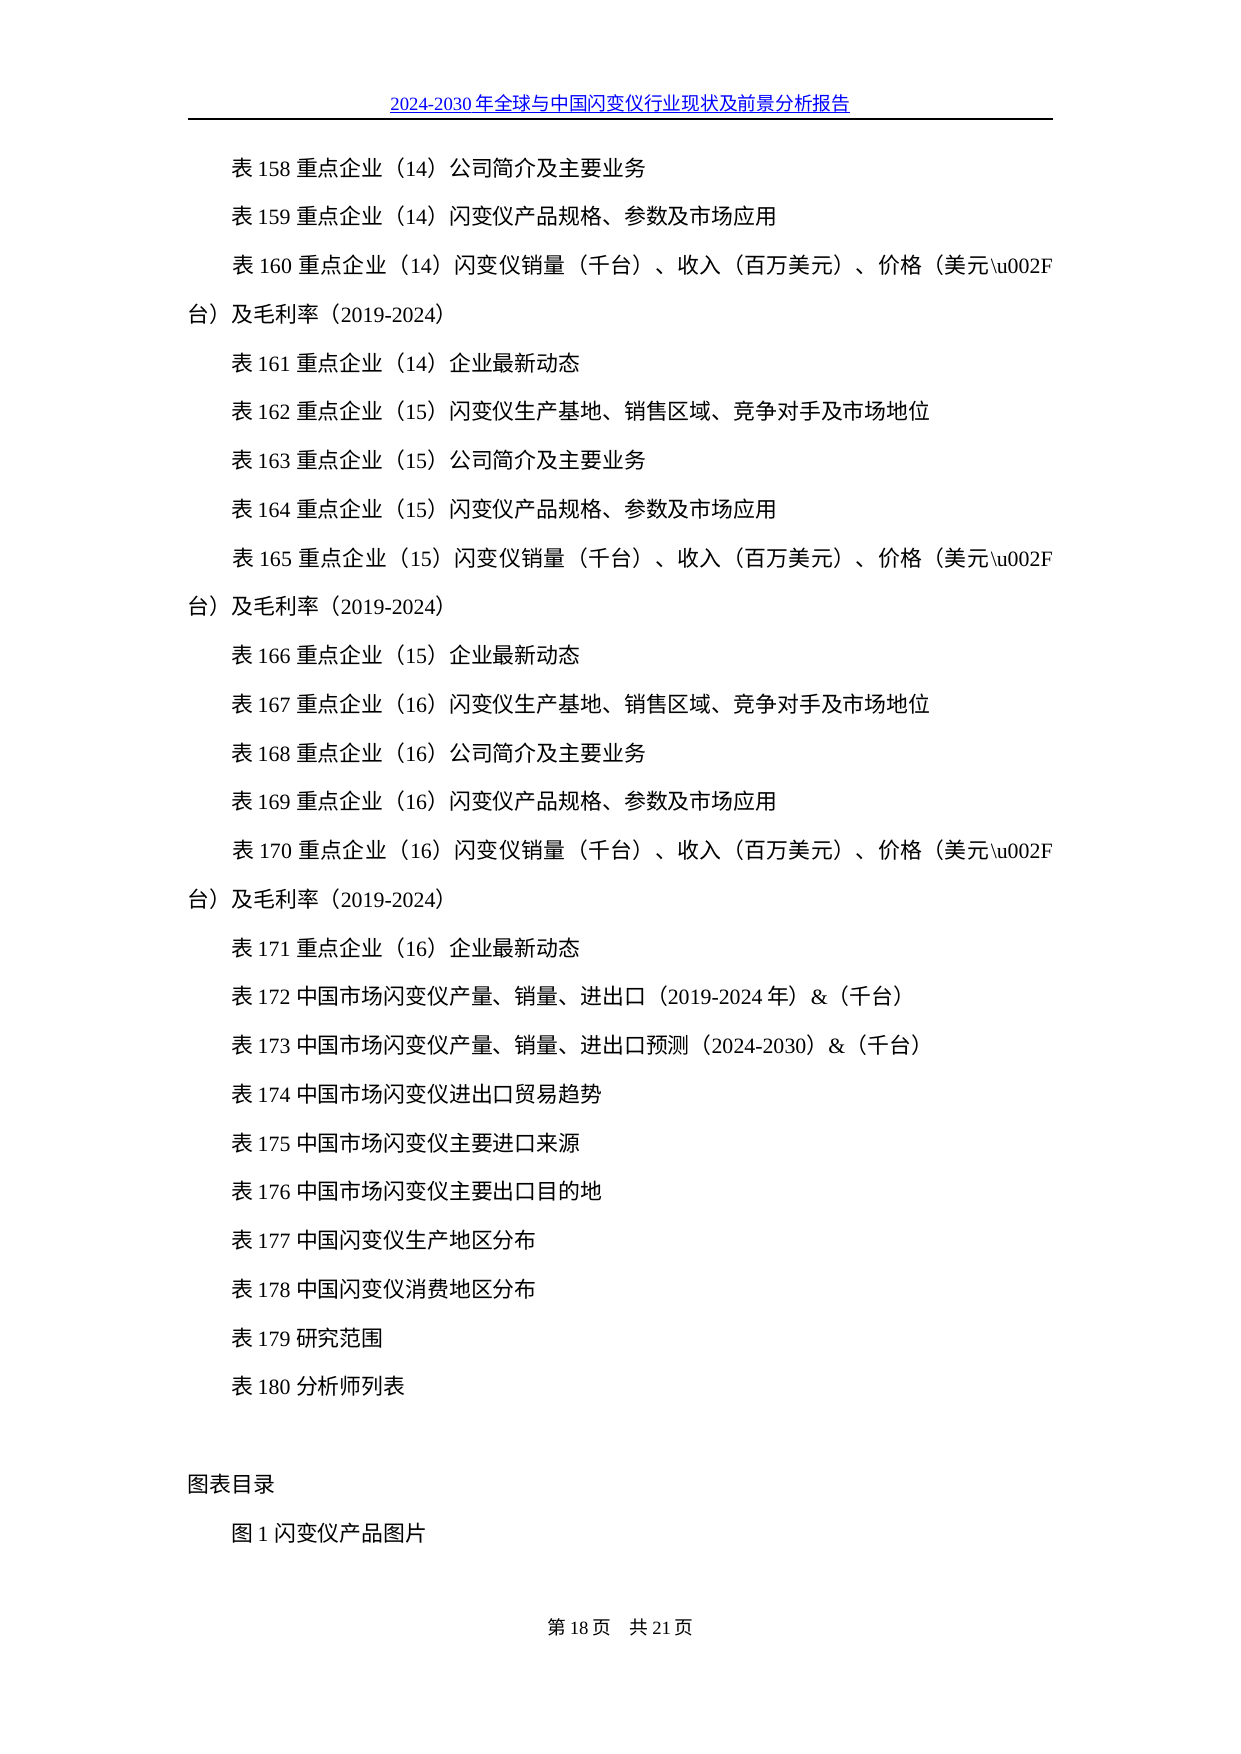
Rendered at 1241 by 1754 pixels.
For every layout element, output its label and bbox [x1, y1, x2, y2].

text [187, 150, 1053, 1548]
